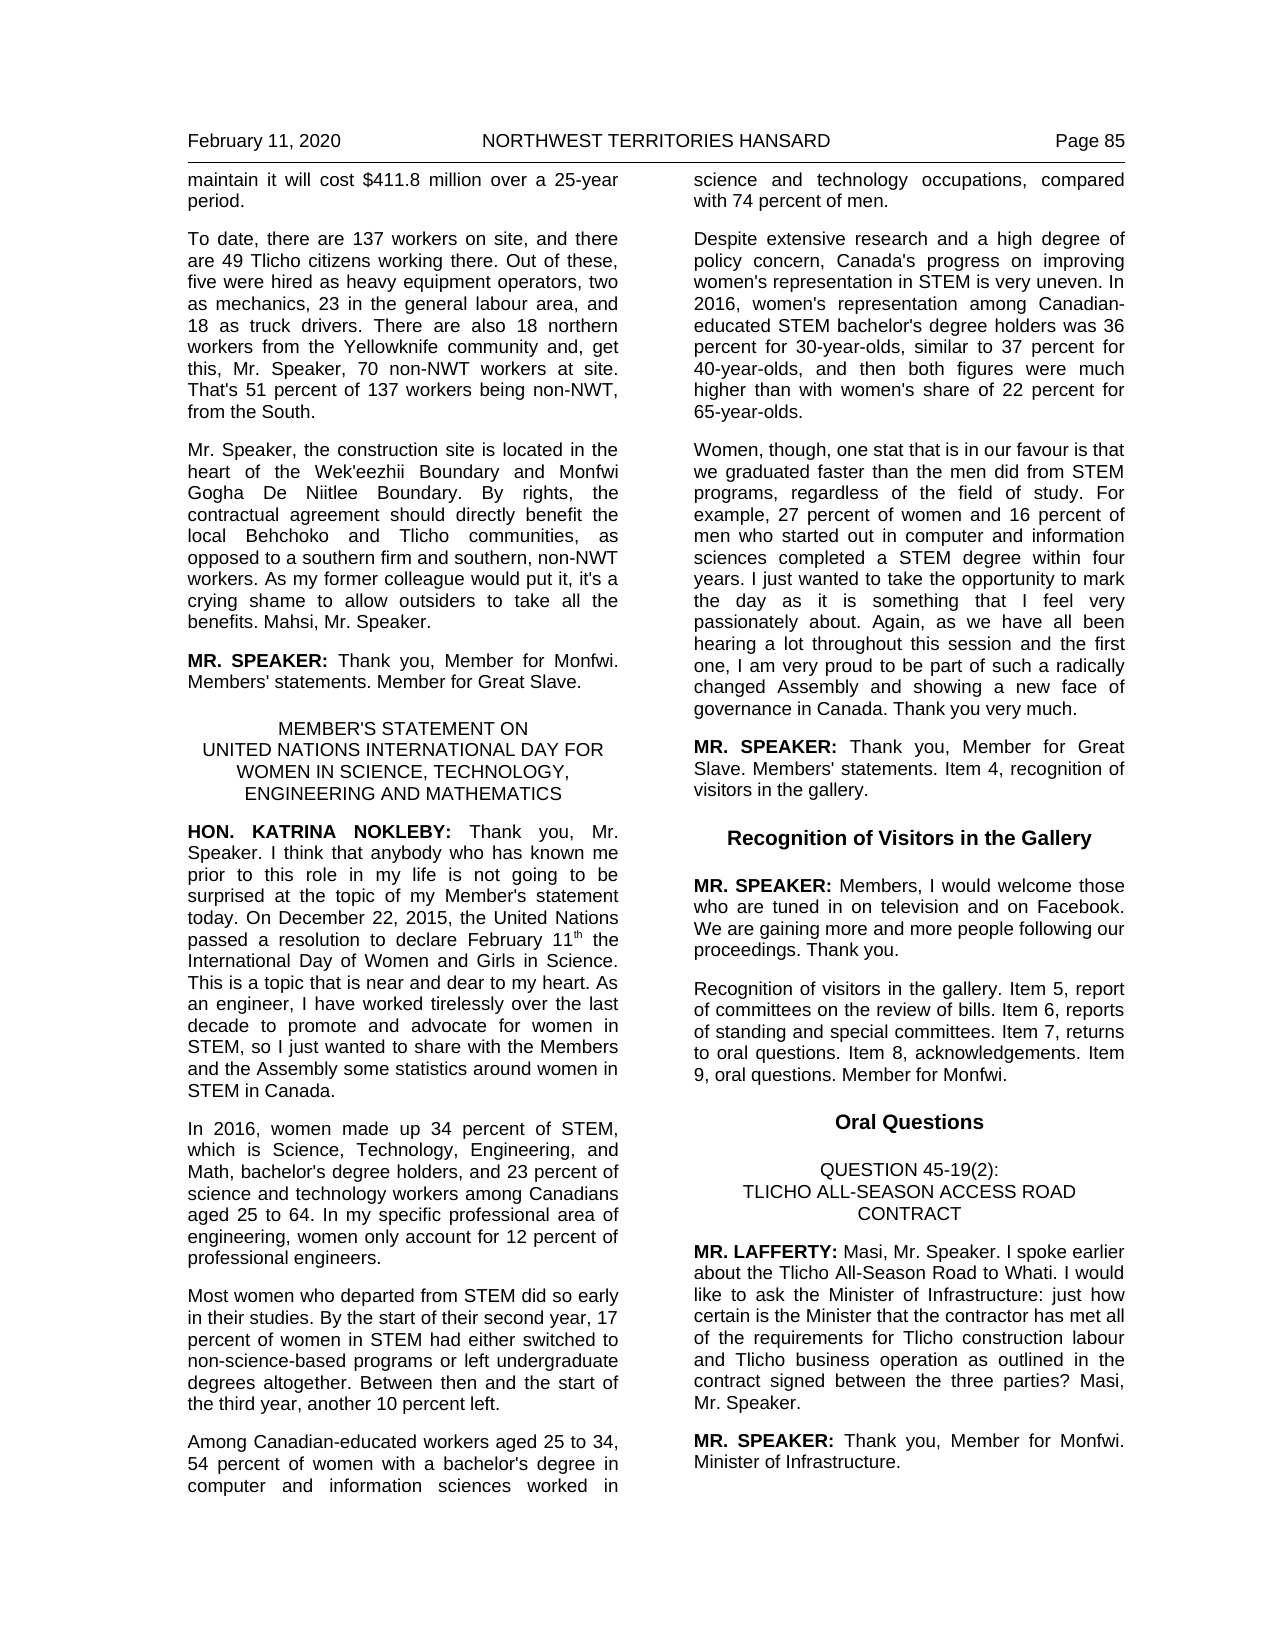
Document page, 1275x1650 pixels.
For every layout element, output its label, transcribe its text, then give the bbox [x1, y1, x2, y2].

text In 2016, women made up 34 percent of STEM, which is Science, Technology, Engineering, and Math, bachelor's degree holders, and 23 percent of science and technology workers among Canadians aged 25 to 64. In my specific professional area of engineering, women only account for 12 percent of professional engineers. [187, 1118, 619, 1268]
text MR. LAFFERTY: Masi, Mr. Speaker. I spoke earlier about the Tlicho All-Season Road to Whati. I would like to ask the Minister of Infrastructure: just how certain is the Minister that the contractor has met all of the requirements for Tlicho construction labour and Tlicho business operation as outlined in the contract signed between the three parties? Masi, Mr. Speaker. [694, 1241, 1125, 1413]
text Among Canadian-educated workers aged 25 to 34, 54 percent of women with a bachelor's degree in computer and information sciences worked in science and technology occupations, compared with 74 percent of men. [187, 1431, 619, 1496]
text Most women who departed from STEM did so early in their studies. By the start of their second year, 17 percent of women in STEM had either switched to non-science-based programs or left undergraduate degrees altogether. Between then and the start of the third year, another 10 percent left. [187, 1285, 619, 1414]
text MR. SPEAKER: Thank you, Member for Monfwi. Minister of Infrastructure. [694, 1430, 1125, 1473]
text MR. SPEAKER: Thank you, Member for Great Slave. Members' statements. Item 4, recognition of visitors in the gallery. [694, 736, 1125, 801]
text Among Canadian-educated workers aged 25 to 34, 54 percent of women with a bachelor's degree in computer and information sciences worked in science and technology occupations, compared with 74 percent of men. [694, 168, 1125, 211]
text HON. KATRINA NOKLEBY: Thank you, Mr. Speaker. I think that anybody who has known me prior to this role in my life is not going to be surprised at the topic of my Member's statement today. On December 22, 2015, the United Nations passed a resolution to declare February 11th the International Day of Women and Girls in Science. This is a topic that is near and dear to my heart. As an engineer, I have worked tirelessly over the last decade to promote and advocate for women in STEM, so I just wanted to share with the Members and the Assembly some statistics around women in STEM in Canada. [187, 821, 619, 1101]
text Recognition of visitors in the gallery. Item 5, report of committees on the review of bills. Item 6, reports of standing and special committees. Item 7, returns to oral questions. Item 8, acknowledgements. Item 9, oral questions. Member for Monfwi. [694, 977, 1125, 1085]
text To date, there are 137 workers on site, and there are 49 Tlicho citizens working there. Out of these, five were hired as heavy equipment operators, two as mechanics, 23 in the general labour area, and 18 as truck drivers. There are also 18 northern workers from the Yellowknife community and, get this, Mr. Speaker, 70 non-NWT workers at site. That's 51 percent of 137 workers being non-NWT, from the South. [187, 228, 619, 422]
text MR. SPEAKER: Members, I would welcome those who are tuned in on television and on Facebook. We are gaining more and more people following our proceedings. Thank you. [694, 874, 1125, 961]
subtitle Question 45-19(2): Tlicho All-Season Access Road Contract [694, 1159, 1125, 1224]
subtitle Recognition of Visitors in the Gallery [694, 826, 1125, 849]
text Mr. Speaker, the construction site is located in the heart of the Wek'eezhii Boundary and Monfwi Gogha De Niitlee Boundary. By rights, the contractual agreement should directly benefit the local Behchoko and Tlicho communities, as opposed to a southern firm and southern, non-NWT workers. As my former colleague would put it, it's a crying shame to allow outsiders to take all the benefits. Mahsi, Mr. Speaker. [187, 439, 619, 633]
text MR. SPEAKER: Thank you, Member for Monfwi. Members' statements. Member for Great Slave. [187, 649, 619, 693]
text Despite extensive research and a high degree of policy concern, Canada's progress on improving women's representation in STEM is very uneven. In 2016, women's representation among Canadian-educated STEM bachelor's degree holders was 36 percent for 30-year-olds, similar to 37 percent for 40-year-olds, and then both figures were much higher than with women's share of 22 percent for 65-year-olds. [694, 228, 1125, 422]
text Women, though, one stat that is in our favour is that we graduated faster than the men did from STEM programs, regardless of the field of study. For example, 27 percent of women and 16 percent of men who started out in computer and information sciences completed a STEM degree within four years. I just wanted to take the opportunity to mark the day as it is something that I feel very passionately about. Again, as we have all been hearing a lot throughout this session and the first one, I am very proud to be part of such a radically changed Assembly and showing a new face of governance in Canada. Thank you very much. [694, 439, 1125, 719]
subtitle Member's Statement on United Nations International Day for Women in Science, Technology, Engineering and Mathematics [187, 718, 619, 804]
subtitle Oral Questions [694, 1110, 1125, 1134]
